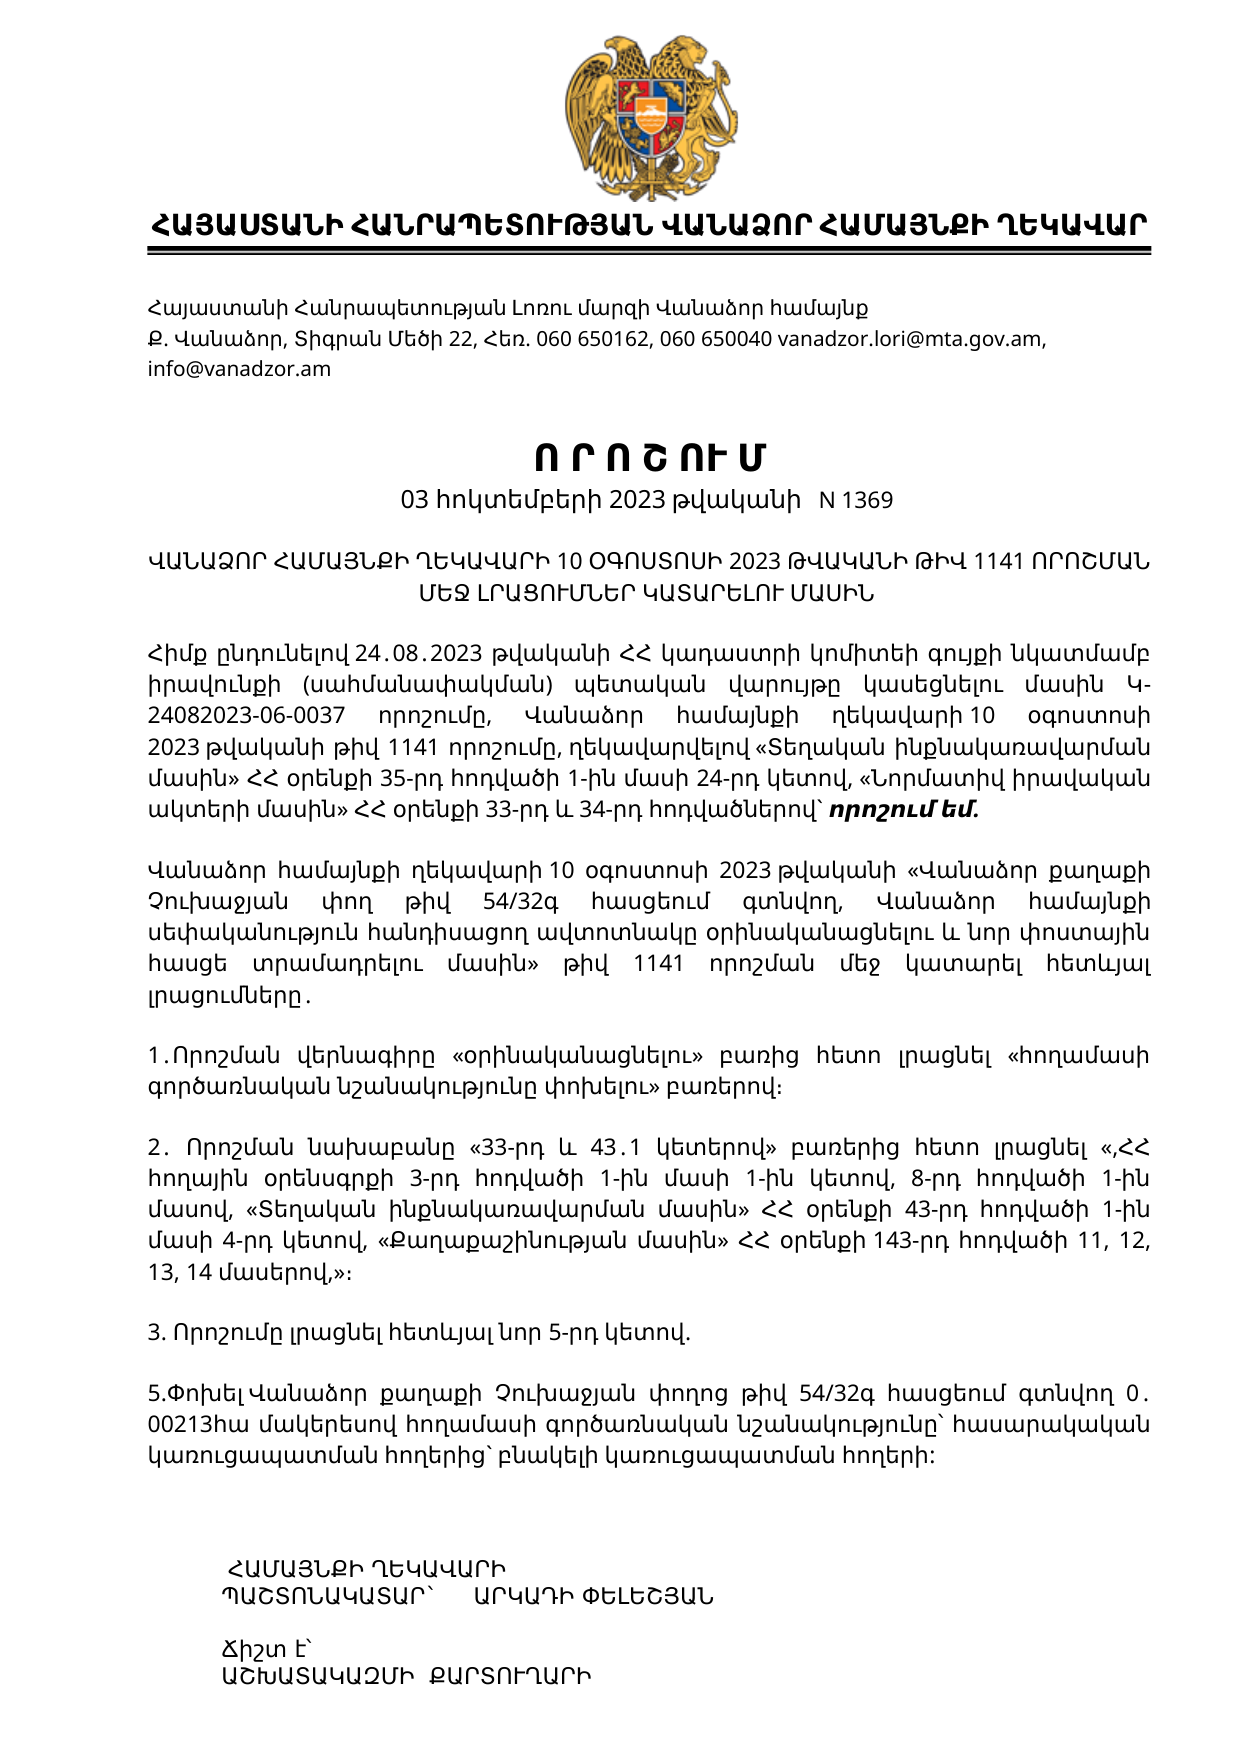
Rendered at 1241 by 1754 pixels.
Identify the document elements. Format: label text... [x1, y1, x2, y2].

text 1․Որոշման վերնագիրը «օրինականացնելու» բառից հետո լրացնել «հողամասի գործառնական նշանակությունը փոխելու» բառերով։ [147, 1039, 1151, 1101]
text 5.Փոխել Վանաձոր քաղաքի Չուխաջյան փողոց թիվ 54/32գ հասցեում գտնվող 0․00213հա մակերեսով հողամասի գործառնական նշանակությունը՝ հասարակական կառուցապատման հողերից` բնակելի կառուցապատման հողերի: [147, 1376, 1151, 1470]
text 3. Որոշումը լրացնել հետևյալ նոր 5-րդ կետով. [147, 1316, 1151, 1347]
text ԱՇԽԱՏԱԿԱԶՄԻ ՔԱՐՏՈՒՂԱՐԻ [221, 1663, 1151, 1690]
text Հիմք ընդունելով 24․08․2023 թվականի ՀՀ կադաստրի կոմիտեի գույքի նկատմամբ իրավունքի (սահմանափակման) պետական վարույթը կասեցնելու մասին Կ-24082023-06-0037 որոշումը, Վանաձոր համայնքի ղեկավարի 10 օգոստոսի 2023 թվականի թիվ 1141 որոշումը, ղեկավարվելով «Տեղական ինքնակառավարման մասին» ՀՀ օրենքի 35-րդ հոդվածի 1-ին մասի 24-րդ կետով, «Նորմատիվ իրավական ակտերի մասին» ՀՀ օրենքի 33-րդ և 34-րդ հոդվածներով` որոշում եմ. [147, 637, 1151, 824]
text ՎԱՆԱՁՈՐ ՀԱՄԱՅՆՔԻ ՂԵԿԱՎԱՐԻ 10 ՕԳՈՍՏՈՍԻ 2023 ԹՎԱԿԱՆԻ ԹԻՎ 1141 ՈՐՈՇՄԱՆ ՄԵՋ ԼՐԱՑՈՒՄՆԵՐ ԿԱՏԱՐԵԼՈՒ ՄԱՍԻՆ [147, 545, 1151, 608]
text Ճիշտ է՝ [221, 1637, 1151, 1663]
text Վանաձոր համայնքի ղեկավարի 10 օգոստոսի 2023 թվականի «Վանաձոր քաղաքի Չուխաջյան փող թիվ 54/32գ հասցեում գտնվող, Վանաձոր համայնքի սեփականություն հանդիսացող ավտոտնակը օրինականացնելու և նոր փոստային հասցե տրամադրելու մասին» թիվ 1141 որոշման մեջ կատարել հետևյալ լրացումները․ [147, 853, 1151, 1010]
text ՊԱՇՏՈՆԱԿԱՏԱՐ` ԱՐԿԱԴԻ ՓԵԼԵՇՅԱՆ [147, 1583, 1151, 1610]
text Ո Ր Ո Շ ՈՒ Մ 03 հոկտեմբերի 2023 թվականի N 1369 [147, 431, 1151, 516]
text 2․ Որոշման նախաբանը «33-րդ և 43․1 կետերով» բառերից հետո լրացնել «,ՀՀ հողային օրենսգրքի 3-րդ հոդվածի 1-ին մասի 1-ին կետով, 8-րդ հոդվածի 1-ին մասով, «Տեղական ինքնակառավարման մասին» ՀՀ օրենքի 43-րդ հոդվածի 1-ին մասի 4-րդ կետով, «Քաղաքաշինության մասին» ՀՀ օրենքի 143-րդ հոդվածի 11, 12, 13, 14 մասերով,»։ [147, 1131, 1151, 1287]
text ՀԱՄԱՅՆՔԻ ՂԵԿԱՎԱՐԻ [147, 1557, 1151, 1583]
table_header ՀԱՅԱՍՏԱՆԻ ՀԱՆՐԱՊԵՏՈՒԹՅԱՆ ՎԱՆԱՁՈՐ ՀԱՄԱՅՆՔԻ ՂԵԿԱՎԱՐ Հայաստանի Հանրապետության Լոռու մարզի Վանաձոր համայնք Ք. Վանաձոր, Տիգրան Մեծի 22, Հեռ. 060 650162, 060 650040 vanadzor.lori@mta.gov.am, info@vanadzor.am [148, 255, 1151, 402]
table_header ՀԱՅԱՍՏԱՆԻ ՀԱՆՐԱՊԵՏՈՒԹՅԱՆ ՎԱՆԱՁՈՐ ՀԱՄԱՅՆՔԻ ՂԵԿԱՎԱՐ Հայաստանի Հանրապետության Լոռու մարզի Վանաձոր համայնք Ք. Վանաձոր, Տիգրան Մեծի 22, Հեռ. 060 650162, 060 650040 vanadzor.lori@mta.gov.am, info@vanadzor.am [148, 30, 1151, 246]
